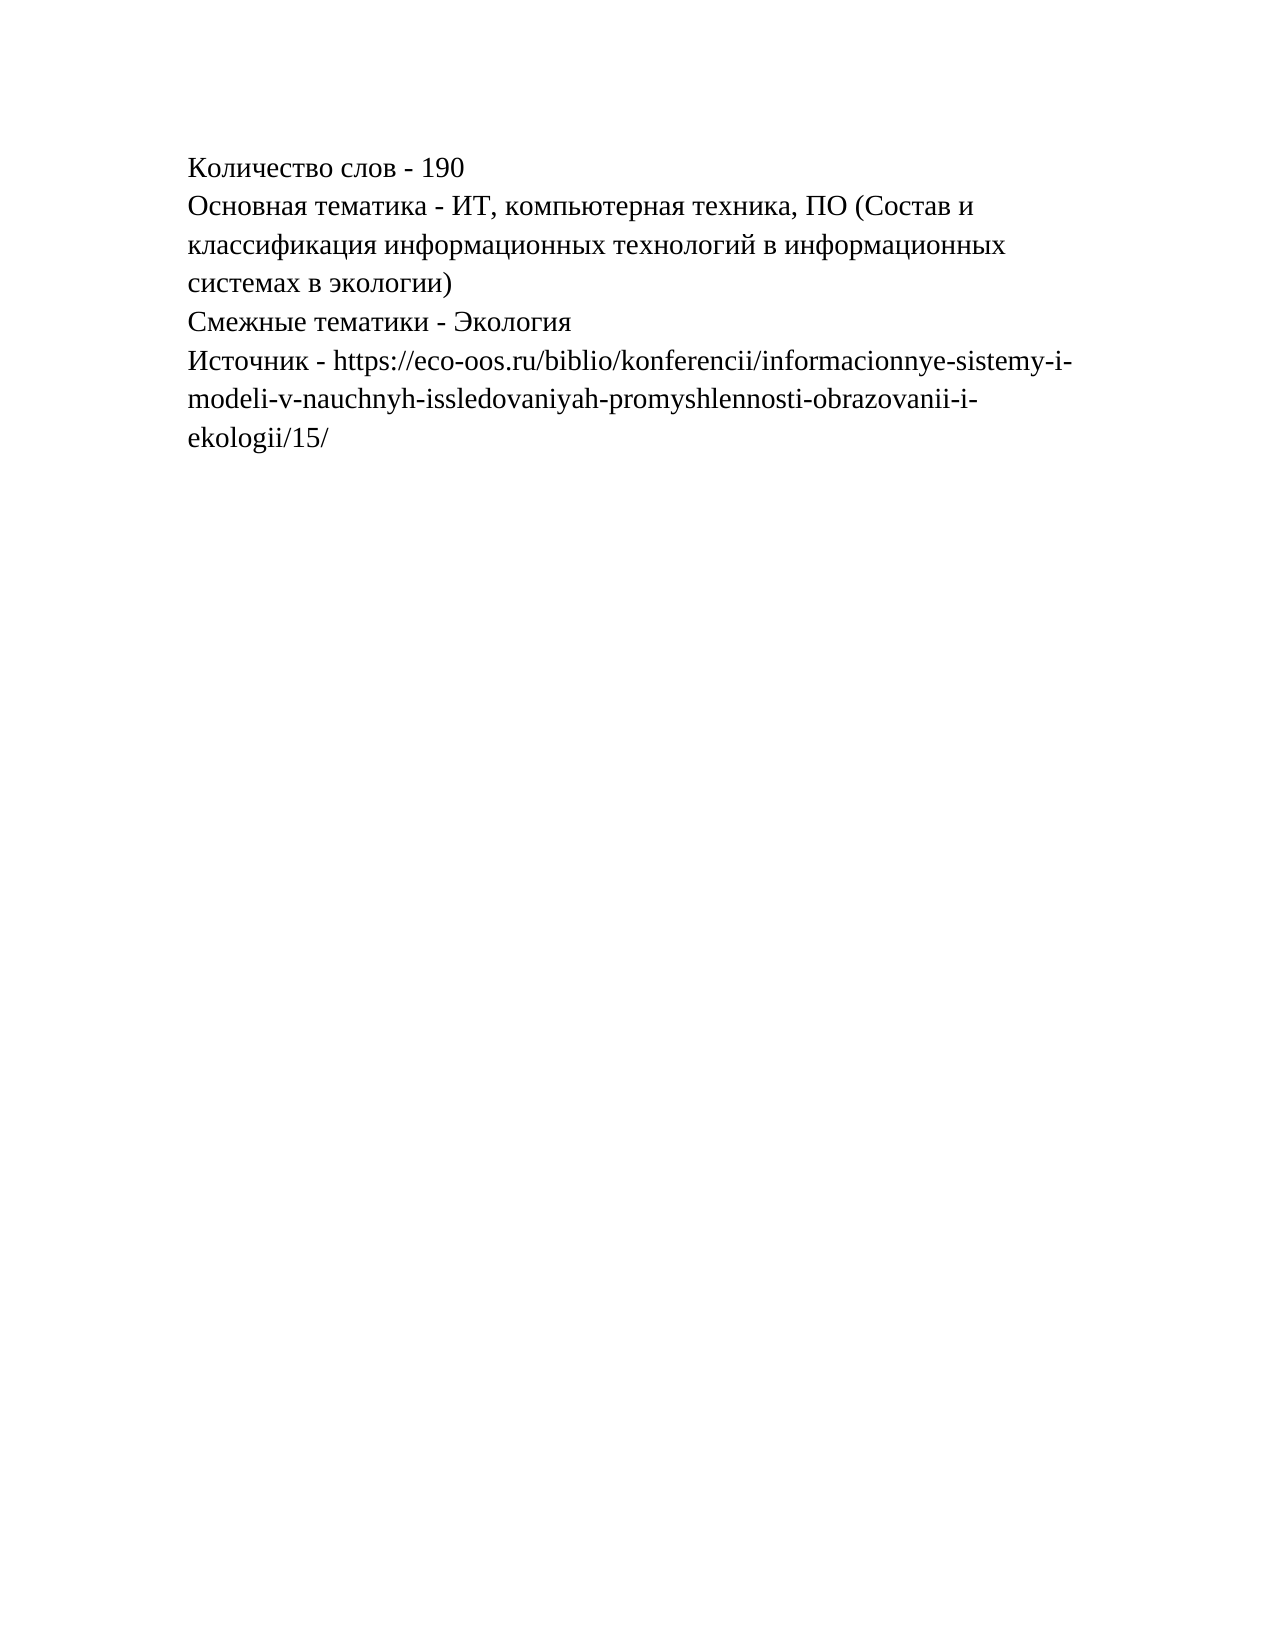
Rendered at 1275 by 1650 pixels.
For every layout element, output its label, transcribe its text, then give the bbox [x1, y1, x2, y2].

text Количество слов - 190 Основная тематика - ИТ, компьютерная техника, ПО (Состав и классификация информационных технологий в информационных системах в экологии) Смежные тематики - Экология Источник - https://eco-oos.ru/biblio/konferencii/informacionnye-sistemy-i-modeli-v-nauchnyh-issledovaniyah-promyshlennosti-obrazovanii-i-ekologii/15/ [187, 150, 1087, 453]
